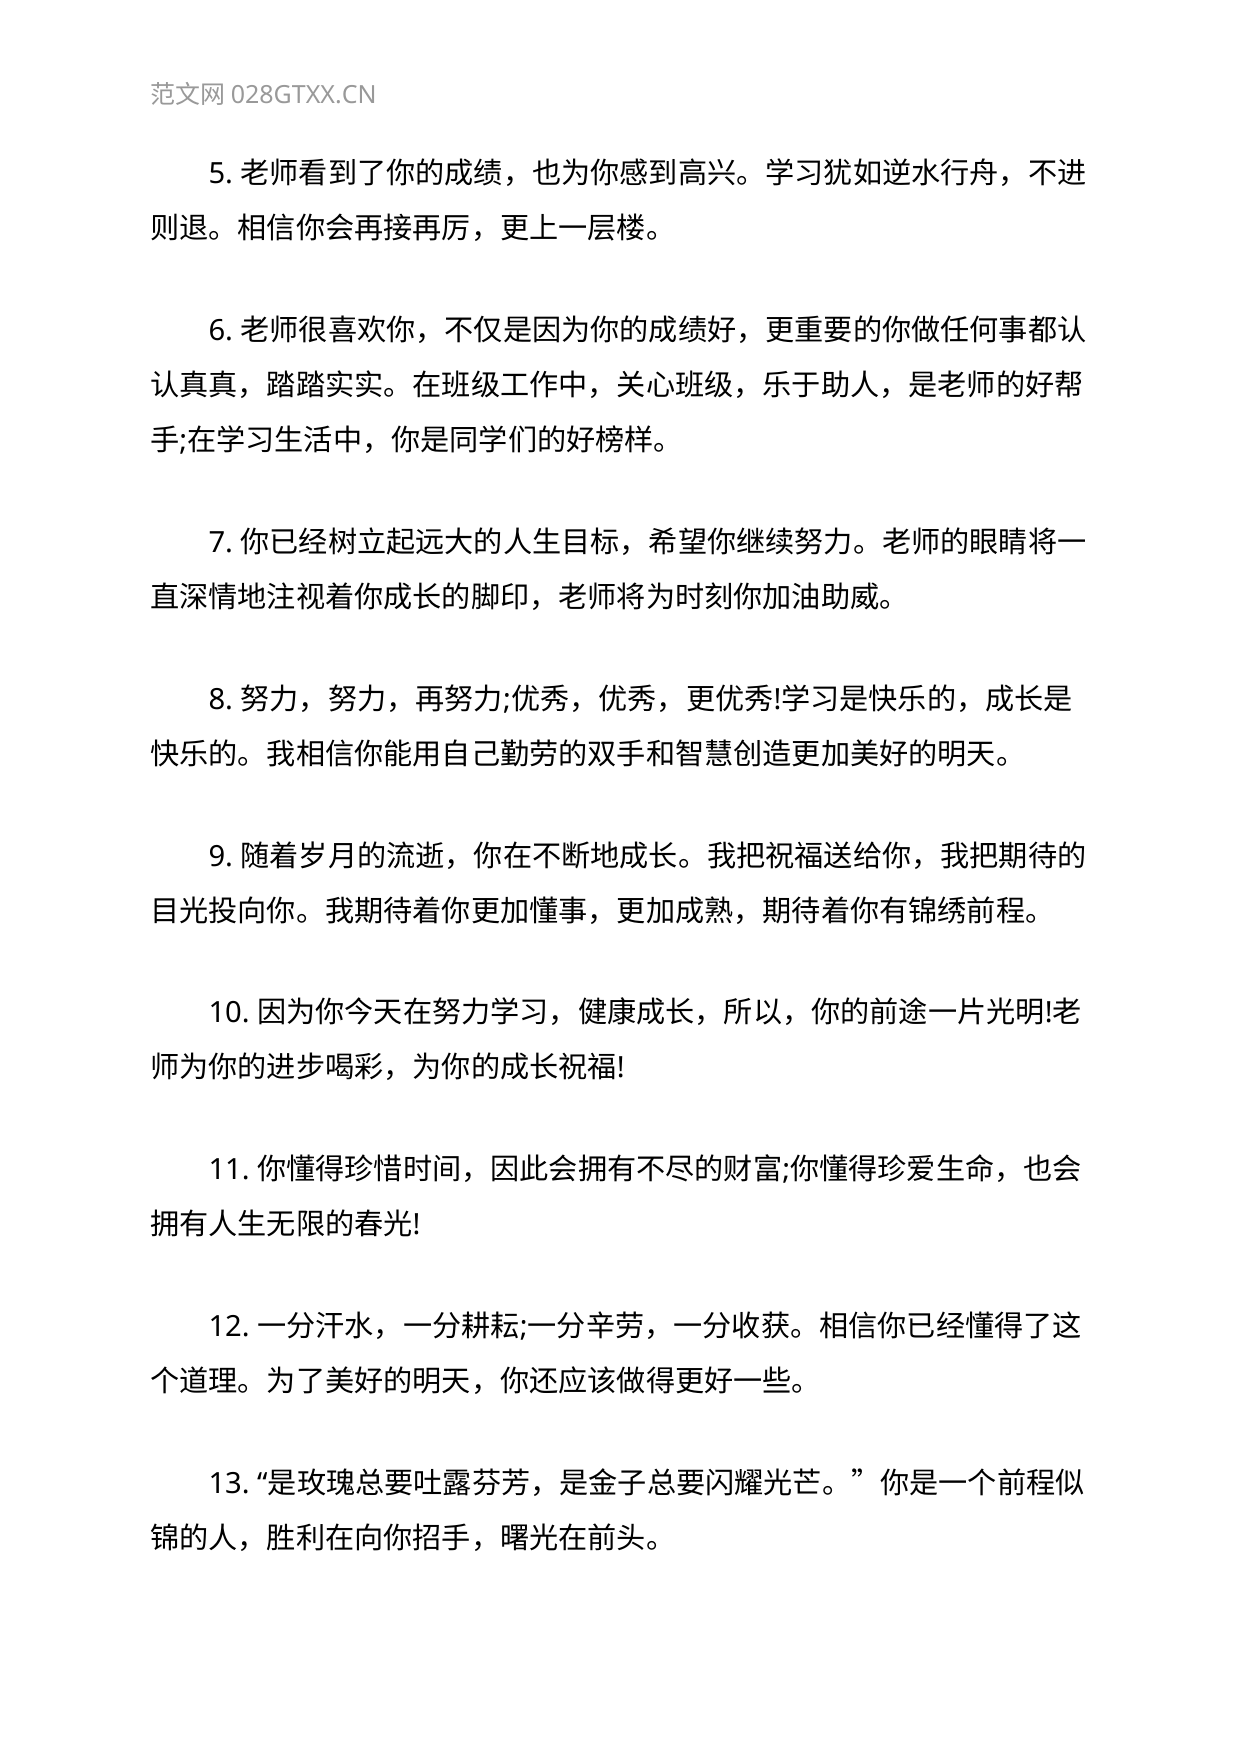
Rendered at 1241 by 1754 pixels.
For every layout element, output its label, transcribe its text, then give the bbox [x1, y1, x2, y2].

text 6. 老师很喜欢你，不仅是因为你的成绩好，更重要的你做任何事都认认真真，踏踏实实。在班级工作中，关心班级，乐于助人，是老师的好帮手;在学习生活中，你是同学们的好榜样。 [150, 307, 1090, 459]
text 11. 你懂得珍惜时间，因此会拥有不尽的财富;你懂得珍爱生命，也会拥有人生无限的春光! [150, 1146, 1090, 1243]
text 9. 随着岁月的流逝，你在不断地成长。我把祝福送给你，我把期待的目光投向你。我期待着你更加懂事，更加成熟，期待着你有锦绣前程。 [150, 832, 1090, 929]
text 13. “是玫瑰总要吐露芬芳，是金子总要闪耀光芒。”你是一个前程似锦的人，胜利在向你招手，曙光在前头。 [150, 1460, 1090, 1557]
text 12. 一分汗水，一分耕耘;一分辛劳，一分收获。相信你已经懂得了这个道理。为了美好的明天，你还应该做得更好一些。 [150, 1303, 1090, 1400]
text 7. 你已经树立起远大的人生目标，希望你继续努力。老师的眼睛将一直深情地注视着你成长的脚印，老师将为时刻你加油助威。 [150, 519, 1090, 616]
text 5. 老师看到了你的成绩，也为你感到高兴。学习犹如逆水行舟，不进则退。相信你会再接再厉，更上一层楼。 [150, 150, 1090, 247]
text 10. 因为你今天在努力学习，健康成长，所以，你的前途一片光明!老师为你的进步喝彩，为你的成长祝福! [150, 989, 1090, 1086]
text 8. 努力，努力，再努力;优秀，优秀，更优秀!学习是快乐的，成长是快乐的。我相信你能用自己勤劳的双手和智慧创造更加美好的明天。 [150, 675, 1090, 773]
